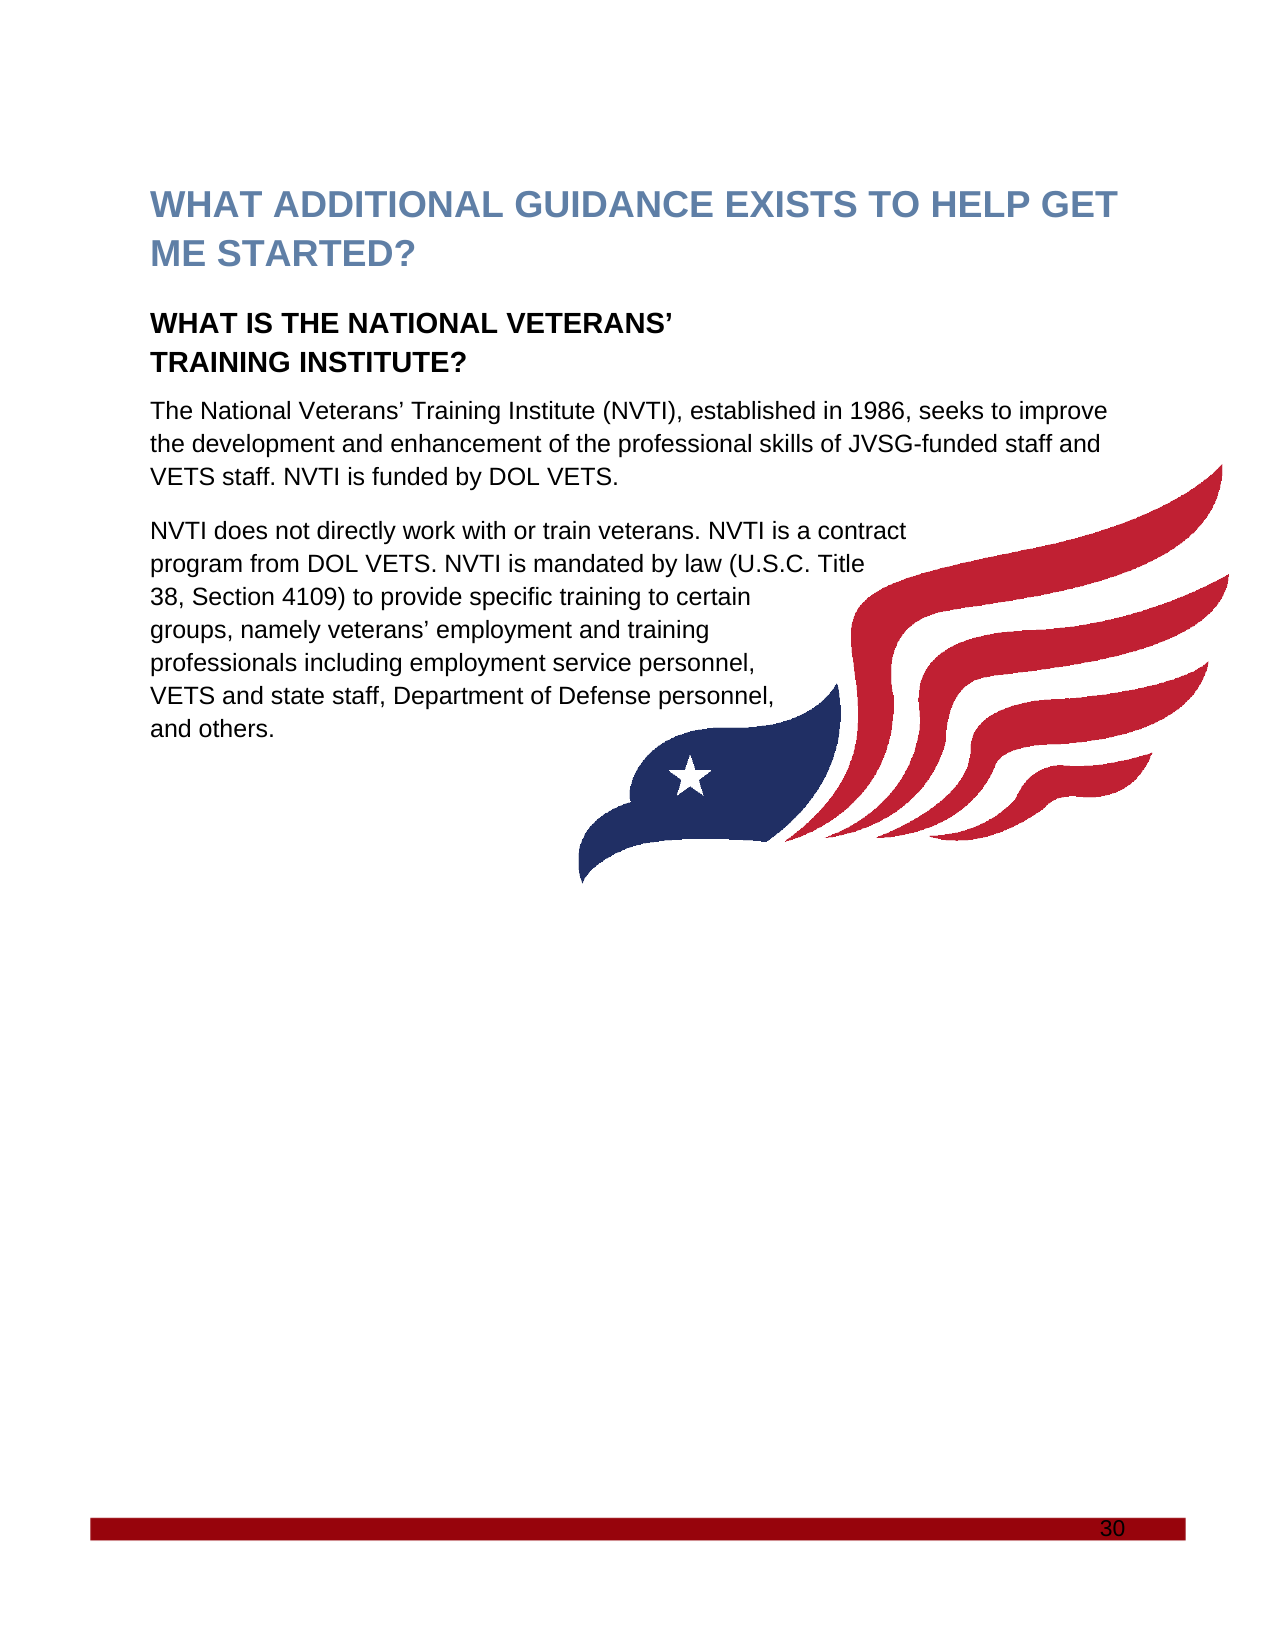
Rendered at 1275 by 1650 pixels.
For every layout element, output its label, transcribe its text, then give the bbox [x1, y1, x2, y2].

text NVTI does not directly work with or train veterans. NVTI is a contract program from DOL VETS. NVTI is mandated by law (U.S.C. Title 38, Section 4109) to provide specific training to certain groups, namely veterans’ employment and training professionals including employment service personnel, VETS and state staff, Department of Defense personnel, and others. [150, 516, 1117, 742]
text The National Veterans’ Training Institute (NVTI), established in 1986, seeks to improve the development and enhancement of the professional skills of JVSG-funded staff and VETS staff. NVTI is funded by DOL VETS. [150, 396, 1125, 491]
picture [0, 1503, 1275, 1650]
subtitle What Additional Guidance Exists to Help Get Me Started? [150, 182, 1125, 275]
picture [568, 456, 1238, 885]
subtitle What is the National Veterans’ Training Institute? [150, 306, 1125, 378]
